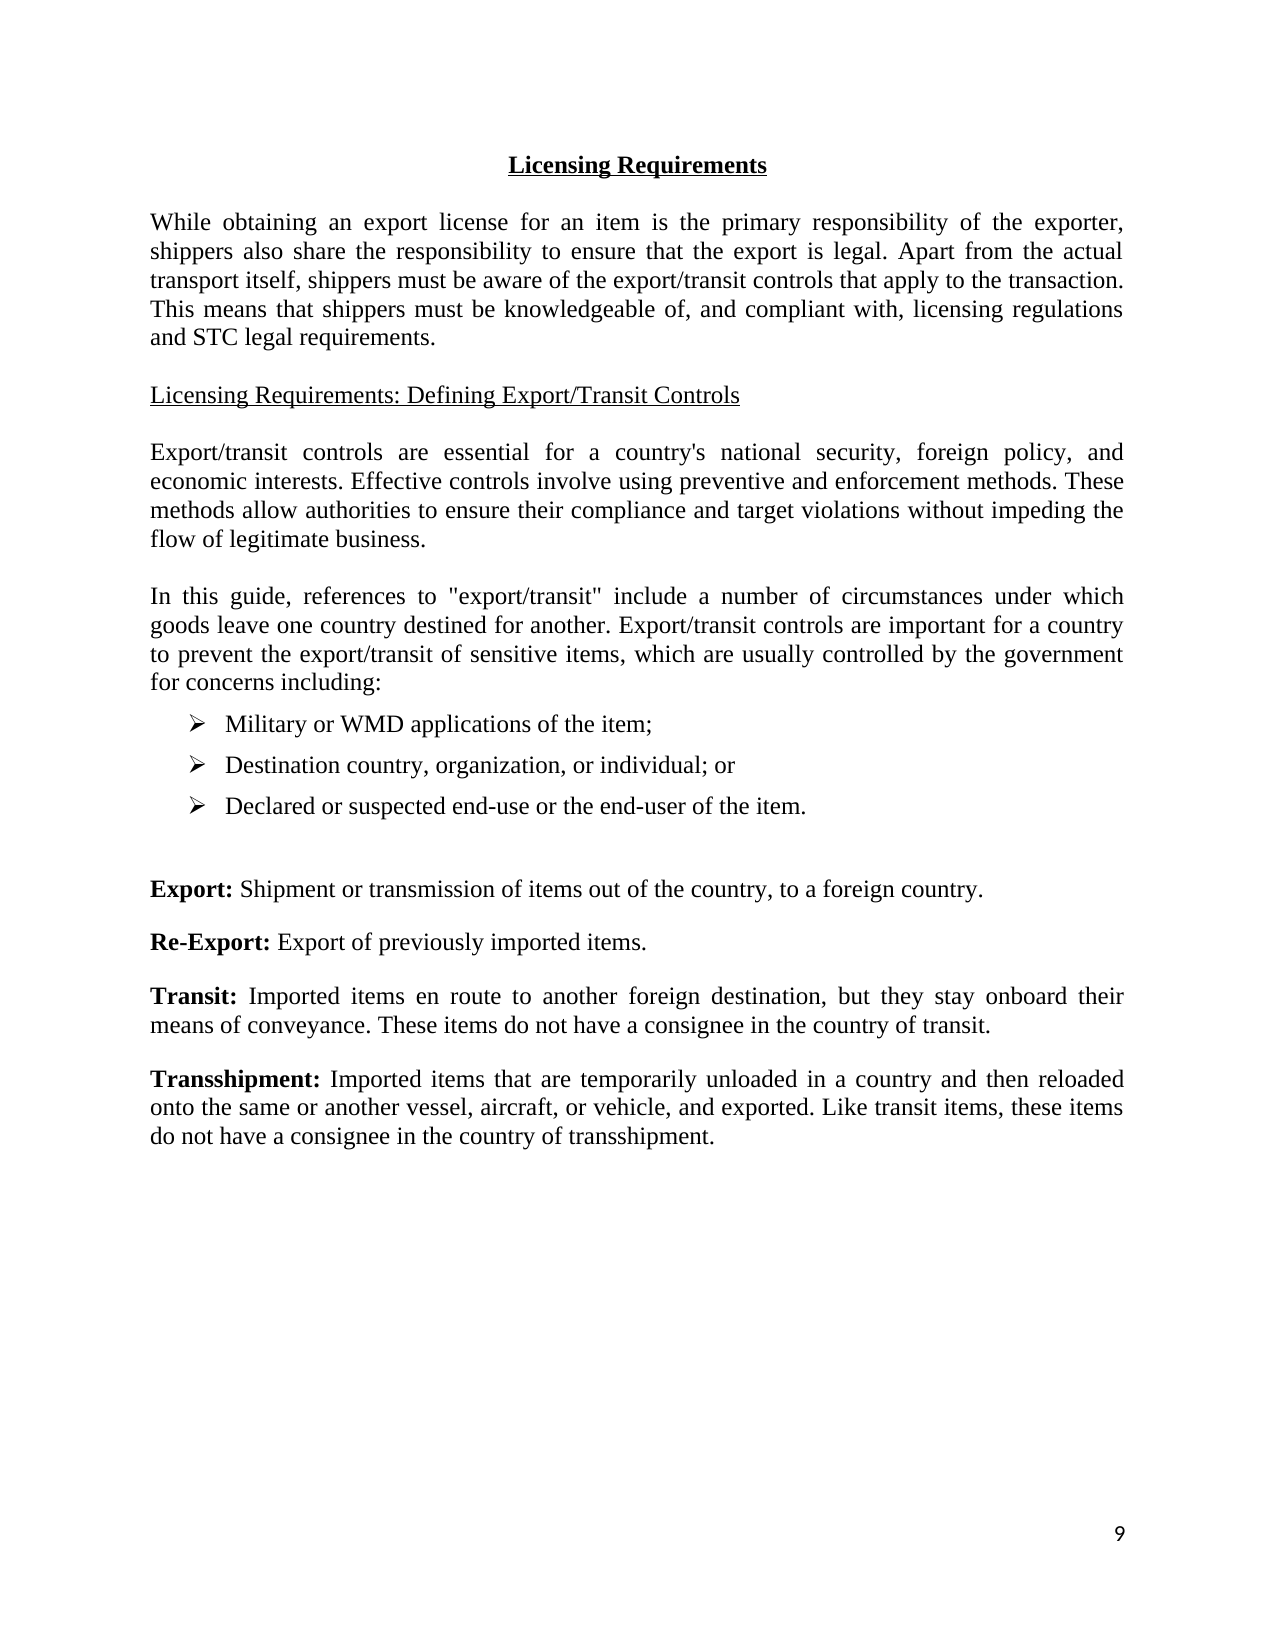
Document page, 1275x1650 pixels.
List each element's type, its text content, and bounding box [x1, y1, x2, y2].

text Export/transit controls are essential for a country's national security, foreign policy, and economic interests. Effective controls involve using preventive and enforcement methods. These methods allow authorities to ensure their compliance and target violations without impeding the flow of legitimate business. [150, 437, 1125, 552]
list Destination country, organization, or individual; or [187, 750, 1125, 779]
list Declared or suspected end-use or the end-user of the item. [187, 791, 1125, 820]
list Military or WMD applications of the item; [187, 709, 1125, 737]
text Licensing Requirements: Defining Export/Transit Controls [150, 380, 1125, 409]
text While obtaining an export license for an item is the primary responsibility of the exporter, shippers also share the responsibility to ensure that the export is legal. Apart from the actual transport itself, shippers must be aware of the export/transit controls that apply to the transaction. This means that shippers must be knowledgeable of, and compliant with, licensing regulations and STC legal requirements. [150, 207, 1125, 351]
list Transit: Imported items en route to another foreign destination, but they stay onboard their means of conveyance. These items do not have a consignee in the country of transit. [150, 981, 1125, 1039]
list Re-Export: Export of previously imported items. [150, 927, 1125, 956]
text In this guide, references to "export/transit" include a number of circumstances under which goods leave one country destined for another. Export/transit controls are important for a country to prevent the export/transit of sensitive items, which are usually controlled by the government for concerns including: [150, 581, 1125, 696]
list Export: Shipment or transmission of items out of the country, to a foreign country. [150, 874, 1125, 902]
text Licensing Requirements [150, 150, 1125, 179]
list Transshipment: Imported items that are temporarily unloaded in a country and then reloaded onto the same or another vessel, aircraft, or vehicle, and exported. Like transit items, these items do not have a consignee in the country of transshipment. [150, 1064, 1125, 1150]
